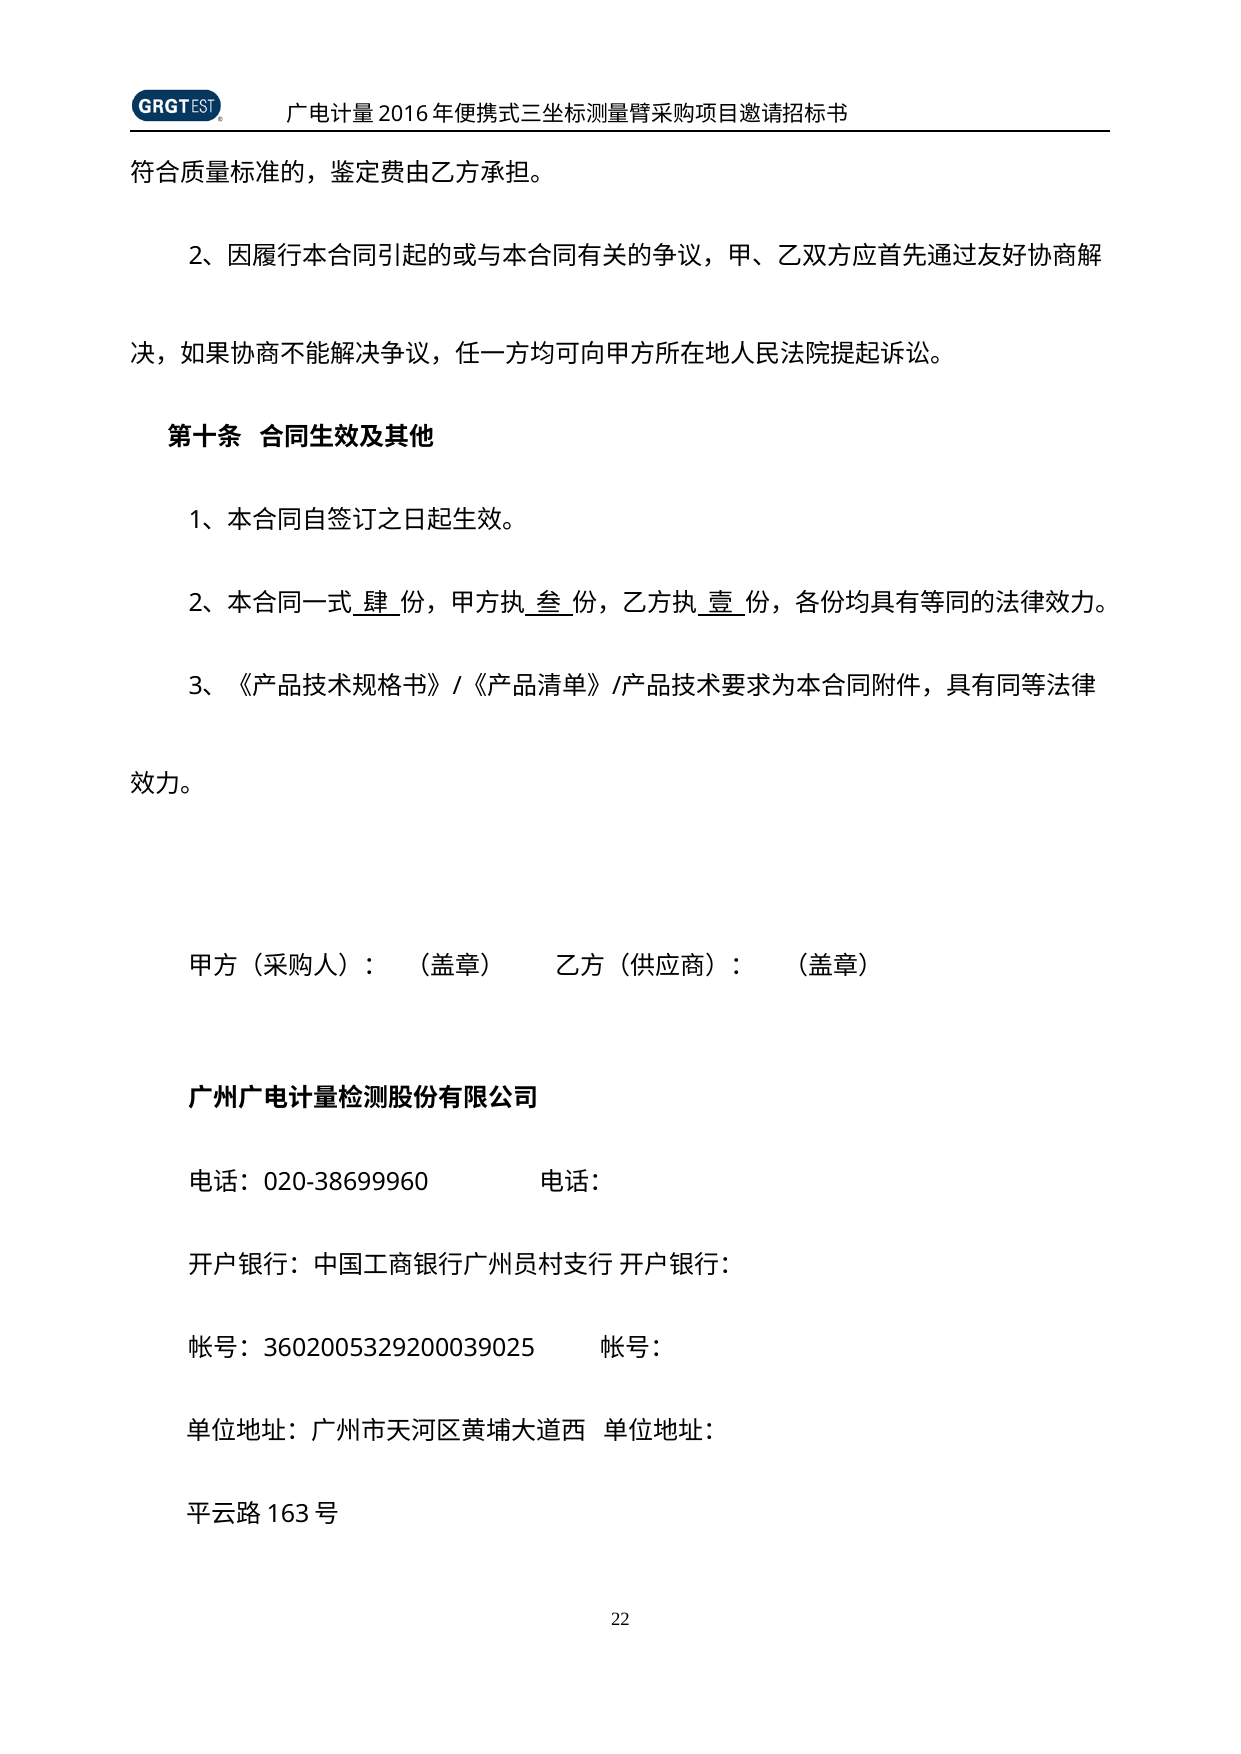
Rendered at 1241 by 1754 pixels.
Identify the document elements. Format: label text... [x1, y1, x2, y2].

text 平云路163号 [130, 1479, 1110, 1544]
text 1、本合同自签订之日起生效。 [130, 485, 1110, 550]
text 单位地址：广州市天河区黄埔大道西 单位地址： [130, 1396, 1110, 1461]
text 2、因履行本合同引起的或与本合同有关的争议，甲、乙双方应首先通过友好协商解决，如果协商不能解决争议，任一方均可向甲方所在地人民法院提起诉讼。 [130, 221, 1110, 384]
text 帐号：3602005329200039025 帐号： [130, 1313, 1110, 1378]
picture [129, 88, 224, 122]
text 电话：020-38699960 电话： [130, 1147, 1110, 1212]
text 开户银行：中国工商银行广州员村支行 开户银行： [130, 1230, 1110, 1295]
text 广州广电计量检测股份有限公司 [130, 1063, 1110, 1128]
text 2、本合同一式 肆 份，甲方执 叁 份，乙方执 壹 份，各份均具有等同的法律效力。 [130, 568, 1110, 633]
text 第十条 合同生效及其他 [130, 402, 1110, 467]
text 3、《产品技术规格书》/《产品清单》/产品技术要求为本合同附件，具有同等法律效力。 [130, 651, 1110, 814]
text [130, 138, 1110, 203]
text 甲方（采购人）： （盖章） 乙方（供应商）： （盖章） [130, 931, 1110, 996]
